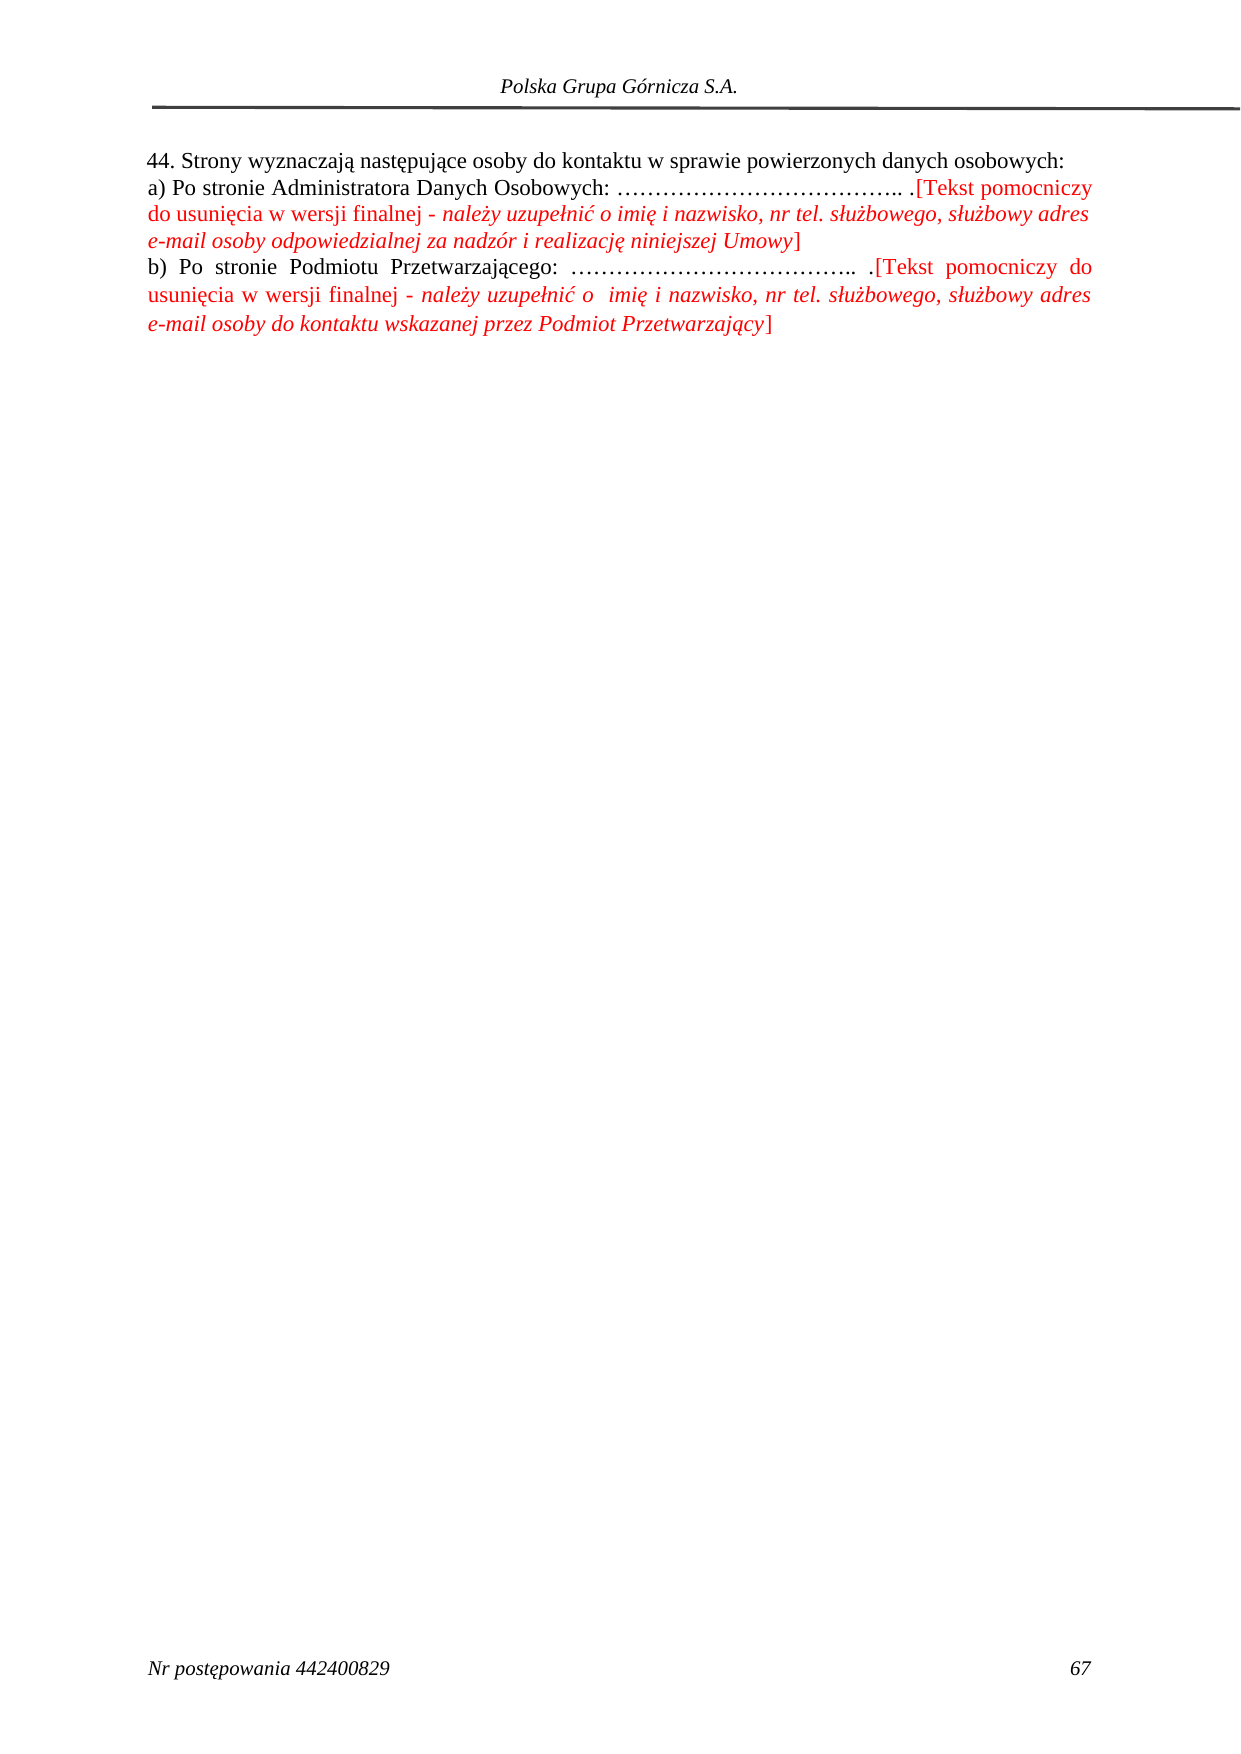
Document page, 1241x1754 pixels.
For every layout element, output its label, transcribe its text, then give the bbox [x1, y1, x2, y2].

text a) Po stronie Administratora Danych Osobowych: ……………………………….. .[Tekst pomocniczy do usunięcia w wersji finalnej - należy uzupełnić o imię i nazwisko, nr tel. służbowego, służbowy adres e-mail osoby odpowiedzialnej za nadzór i realizację niniejszej Umowy] [148, 174, 1093, 253]
text b) Po stronie Podmiotu Przetwarzającego: ……………………………….. .[Tekst pomocniczy do usunięcia w wersji finalnej - należy uzupełnić o imię i nazwisko, nr tel. służbowego, służbowy adres e-mail osoby do kontaktu wskazanej przez Podmiot Przetwarzający] [148, 253, 1093, 336]
text 44. Strony wyznaczają następujące osoby do kontaktu w sprawie powierzonych danych osobowych: [146, 148, 1093, 174]
